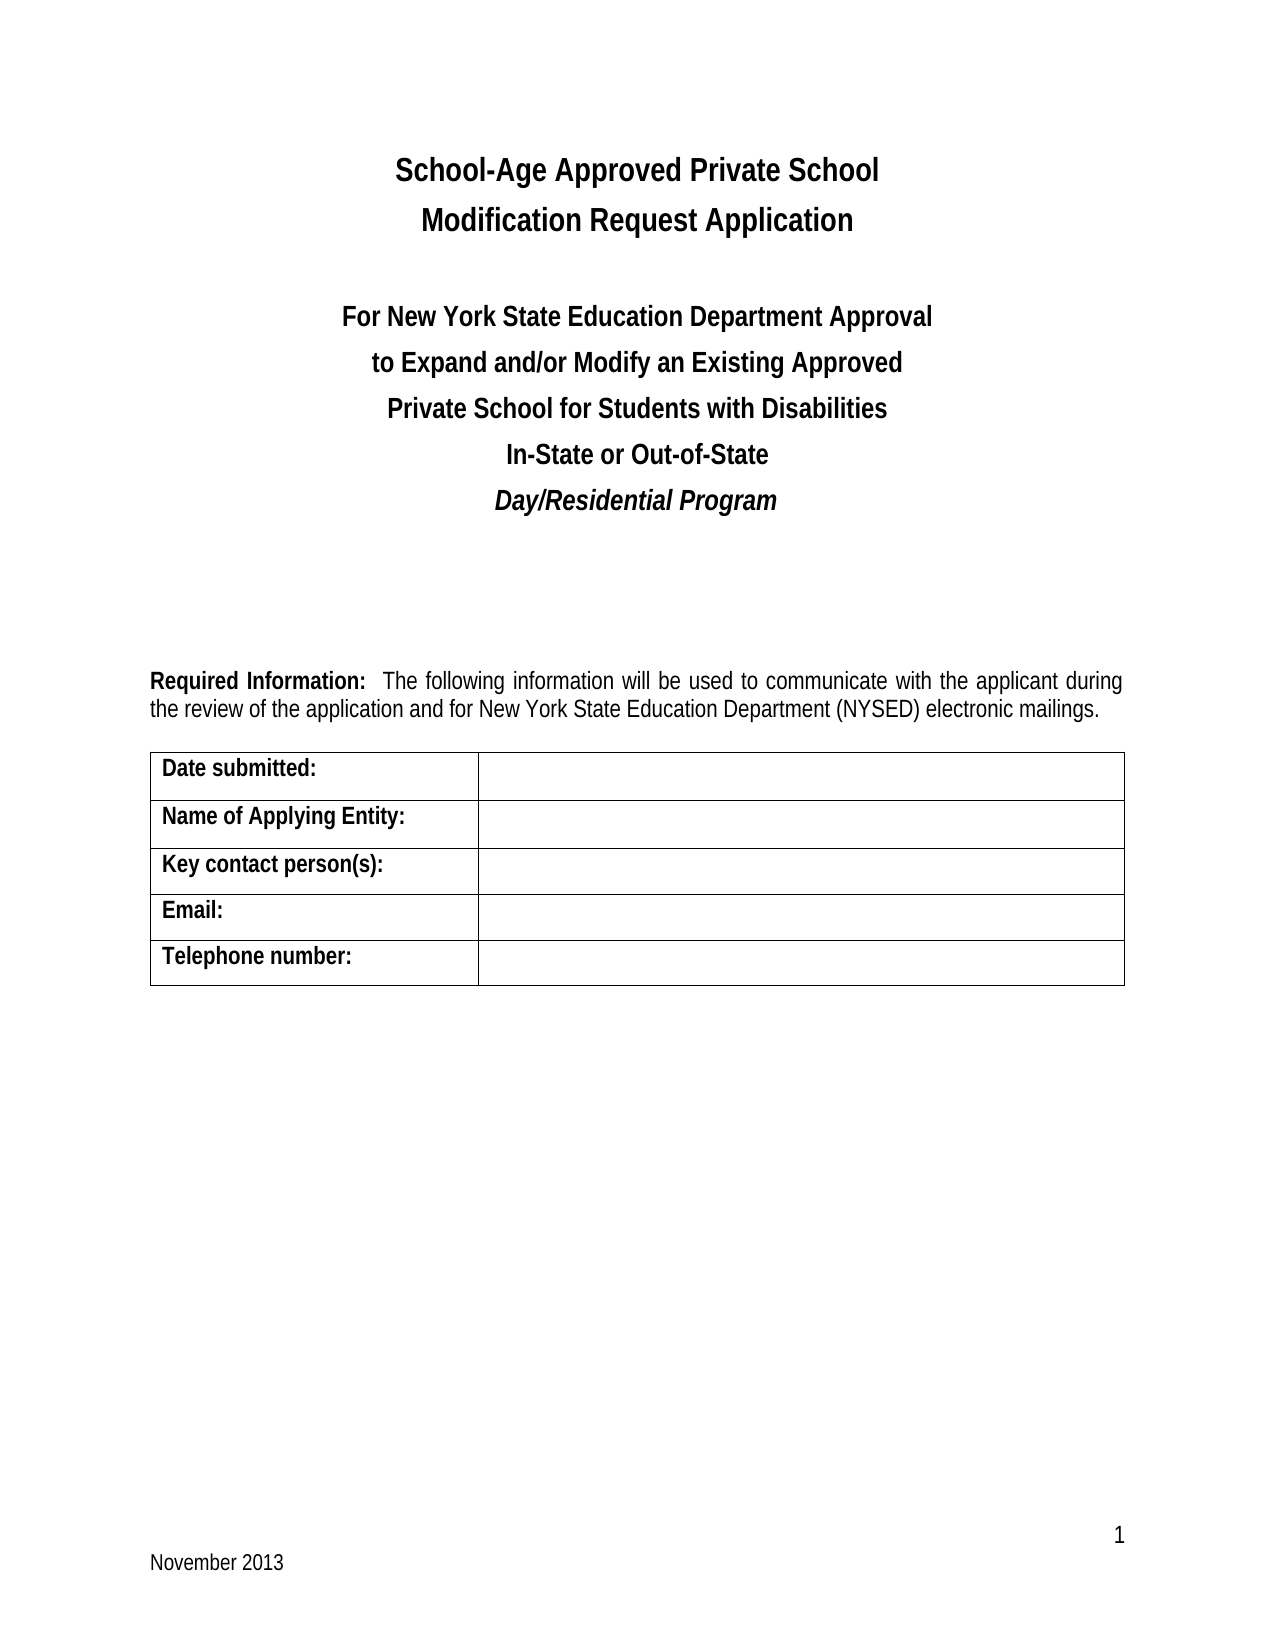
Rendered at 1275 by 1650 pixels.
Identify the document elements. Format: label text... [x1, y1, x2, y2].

text Modification Request Application [150, 201, 1125, 239]
text For New York State Education Department Approval [150, 299, 1125, 333]
table_cell [479, 895, 1124, 939]
table_cell [479, 941, 1124, 985]
table_header [479, 753, 1124, 800]
table_cell Key contact person(s): [151, 849, 478, 894]
table_cell [479, 849, 1124, 894]
text School-Age Approved Private School [150, 150, 1125, 188]
text Required Information: The following information will be used to communicate with the applicant during the review of the application and for New York State Education Department (NYSED) electronic mailings. [150, 666, 1125, 723]
table_cell [479, 801, 1124, 848]
table_cell Email: [151, 895, 478, 939]
text In-State or Out-of-State [150, 437, 1125, 471]
text to Expand and/or Modify an Existing Approved [150, 345, 1125, 379]
table_cell Name of Applying Entity: [151, 801, 478, 848]
text Private School for Students with Disabilities [150, 391, 1125, 424]
table_header Date submitted: [151, 753, 478, 800]
text Day/Residential Program [150, 483, 1125, 516]
table_cell Telephone number: [151, 941, 478, 985]
